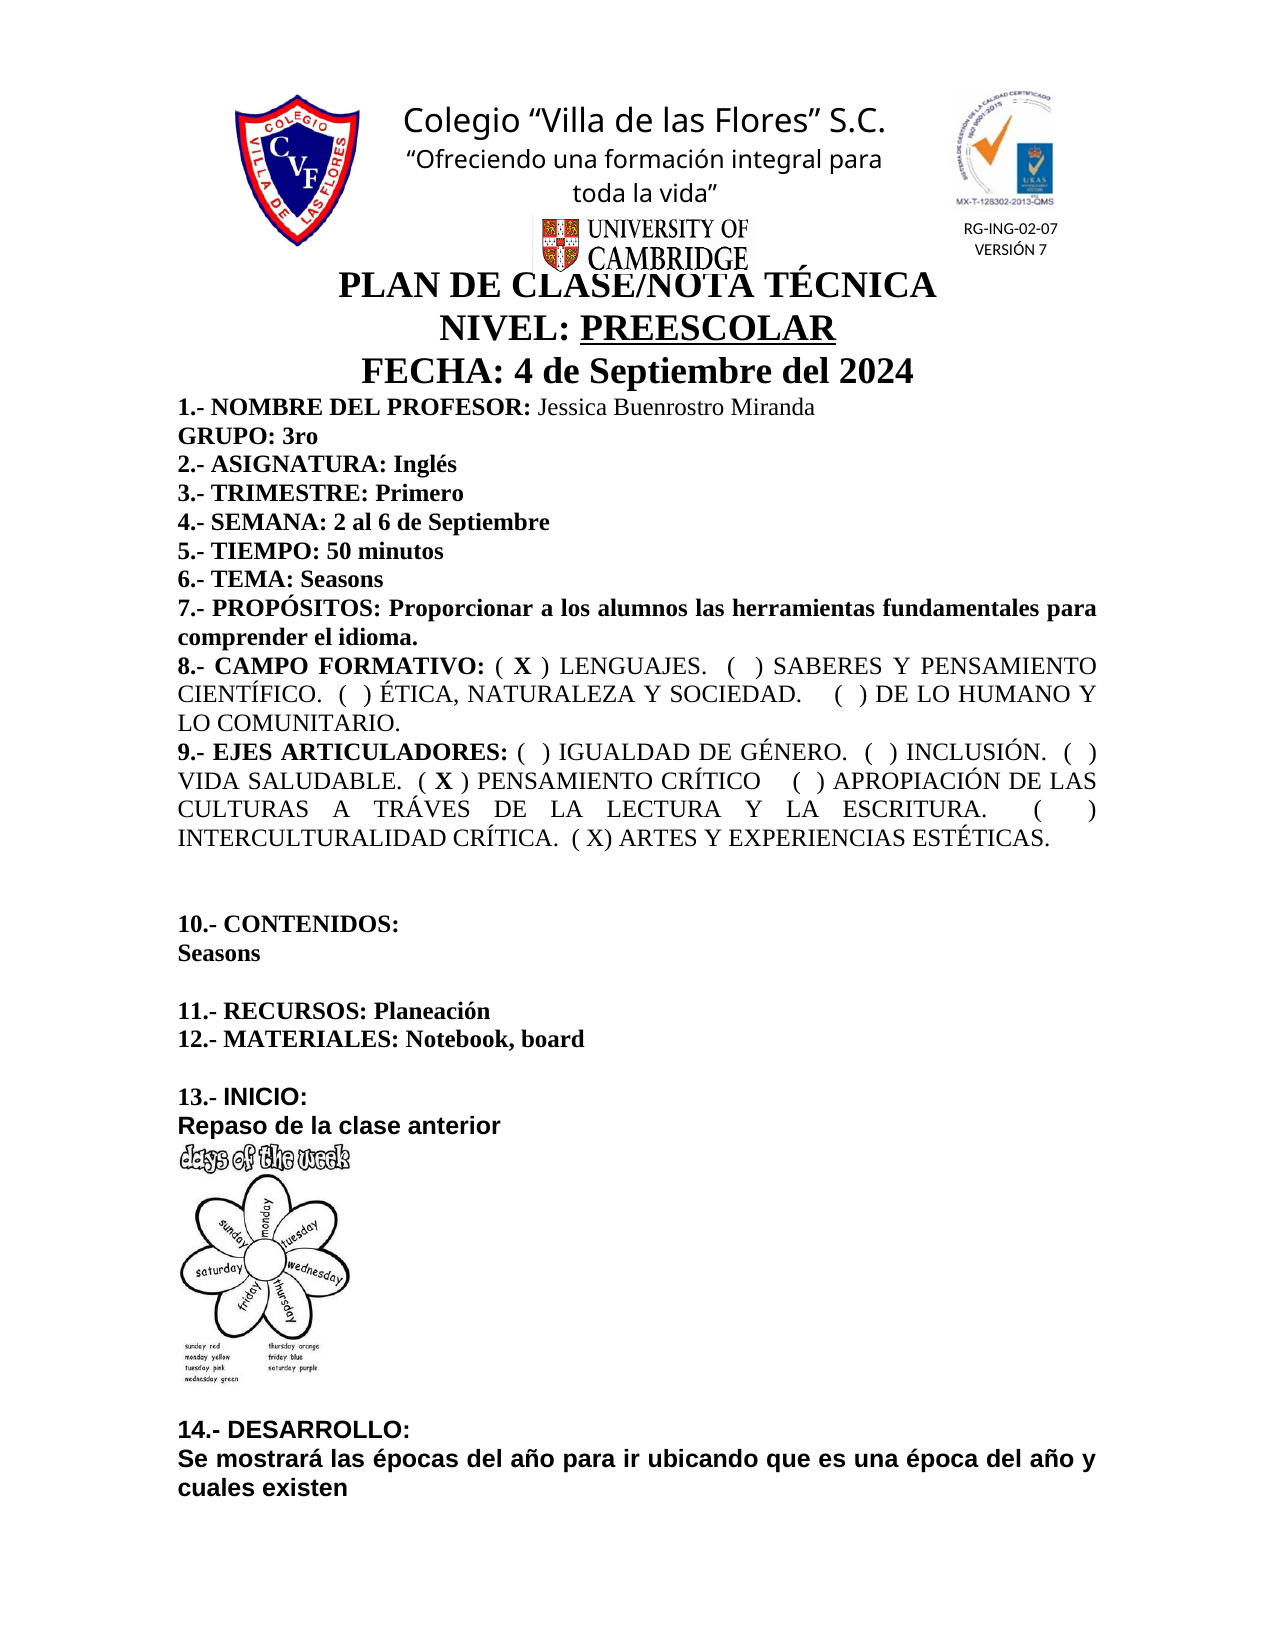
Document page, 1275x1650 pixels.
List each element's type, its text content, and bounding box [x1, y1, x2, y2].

text 12.- MATERIALES: Notebook, board [177, 1024, 1098, 1053]
picture [177, 1139, 352, 1387]
text FECHA: 4 de Septiembre del 2024 [177, 349, 1098, 392]
text 1.- NOMBRE DEL PROFESOR: Jessica Buenrostro Miranda [177, 392, 1098, 421]
text 2.- ASIGNATURA: Inglés [177, 449, 1098, 478]
text 14.- DESARROLLO: [177, 1415, 1098, 1444]
text Repaso de la clase anterior [177, 1111, 1098, 1139]
picture [950, 88, 1055, 211]
text 5.- TIEMPO: 50 minutos [177, 536, 1098, 564]
text 9.- EJES ARTICULADORES: ( ) IGUALDAD DE GÉNERO. ( ) INCLUSIÓN. ( ) VIDA SALUDABLE. ( X ) PENSAMIENTO CRÍTICO ( ) APROPIACIÓN DE LAS CULTURAS A TRÁVES DE LA LECTURA Y LA ESCRITURA. ( ) INTERCULTURALIDAD CRÍTICA. ( X) ARTES Y EXPERIENCIAS ESTÉTICAS. [177, 737, 1098, 852]
picture [228, 90, 369, 251]
text Seasons [177, 938, 1098, 967]
text PLAN DE CLASE/NOTA TÉCNICA [177, 263, 1098, 306]
text 4.- SEMANA: 2 al 6 de Septiembre [177, 507, 1098, 536]
text 13.- INICIO: [177, 1082, 1098, 1111]
text 10.- CONTENIDOS: [177, 909, 1098, 938]
text 8.- CAMPO FORMATIVO: ( X ) LENGUAJES. ( ) SABERES Y PENSAMIENTO CIENTÍFICO. ( ) ÉTICA, NATURALEZA Y SOCIEDAD. ( ) DE LO HUMANO Y LO COMUNITARIO. [177, 651, 1098, 737]
text NIVEL: PREESCOLAR [177, 306, 1098, 349]
text 6.- TEMA: Seasons [177, 564, 1098, 593]
text 11.- RECURSOS: Planeación [177, 996, 1098, 1024]
text 3.- TRIMESTRE: Primero [177, 478, 1098, 507]
text Se mostrará las épocas del año para ir ubicando que es una época del año y cuales existen [177, 1444, 1098, 1501]
text 7.- PROPÓSITOS: Proporcionar a los alumnos las herramientas fundamentales para comprender el idioma. [177, 593, 1098, 651]
picture [532, 215, 757, 274]
text GRUPO: 3ro [177, 421, 1098, 449]
